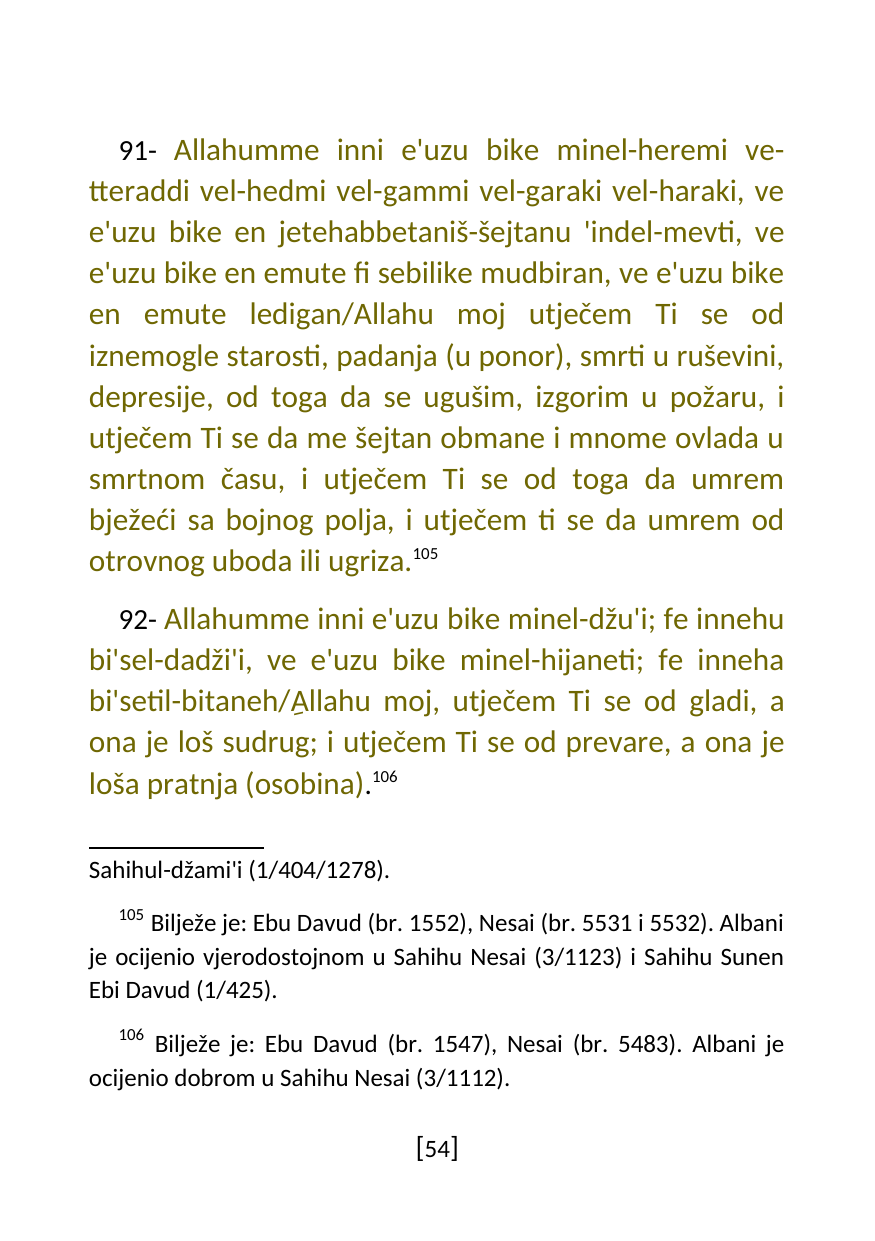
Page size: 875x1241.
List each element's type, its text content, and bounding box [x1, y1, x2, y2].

text 91- Allahumme inni e'uzu bike minel-heremi ve-tteraddi vel-hedmi vel-gammi vel-garaki vel-haraki, ve e'uzu bike en jetehabbetaniš-šejtanu 'indel-mevti, ve e'uzu bike en emute fi sebilike mudbiran, ve e'uzu bike en emute ledigan/Allahu moj utječem Ti se od iznemogle starosti, padanja (u ponor), smrti u ruševini, depresije, od toga da se ugušim, izgorim u požaru, i utječem Ti se da me šejtan obmane i mnome ovlada u smrtnom času, i utječem Ti se od toga da umrem bježeći sa bojnog polja, i utječem ti se da umrem od otrovnog uboda ili ugriza. [89, 130, 785, 579]
text 92- Allahumme inni e'uzu bike minel-džu'i; fe innehu bi'sel-dadži'i, ve e'uzu bike minel-hijaneti; fe inneha bi'setil-bitaneh/ِAllahu moj, utječem Ti se od gladi, a ona je loš sudrug; i utječem Ti se od prevare, a ona je loša pratnja (osobina). [89, 599, 785, 802]
